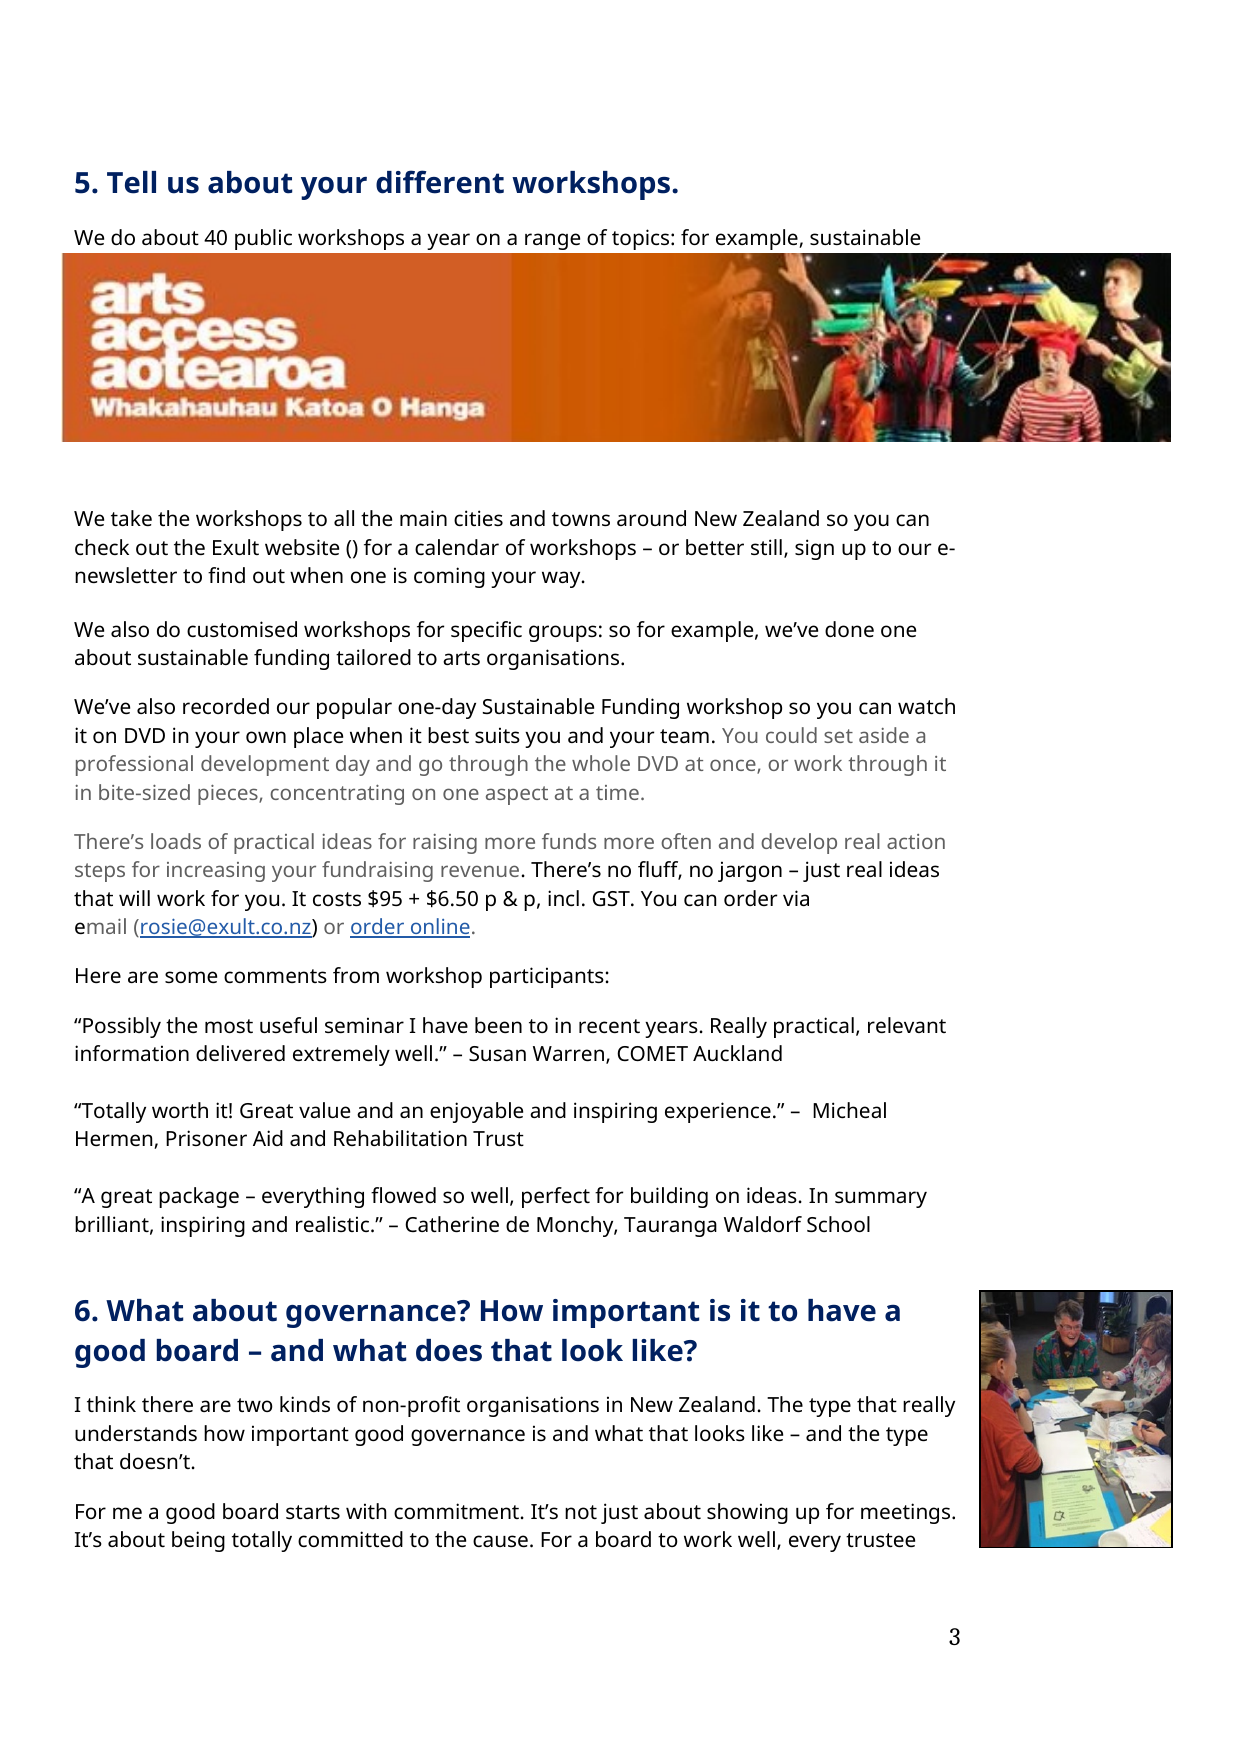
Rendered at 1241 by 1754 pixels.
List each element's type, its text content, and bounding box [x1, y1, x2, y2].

text We do about 40 public workshops a year on a range of topics: for example, sustainable funding, sponsorship, marketing, creative thinking and enterprise, and using volunteers. [74, 223, 960, 253]
picture [61, 253, 1171, 442]
text 6. What about governance? How important is it to have a good board – and what does that look like? [74, 1290, 960, 1370]
text We’ve also recorded our popular one-day Sustainable Funding workshop so you can watch it on DVD in your own place when it best suits you and your team. You could set aside a professional development day and go through the whole DVD at once, or work through it in bite-sized pieces, concentrating on one aspect at a time. [74, 692, 960, 806]
text We also do customised workshops for specific groups: so for example, we’ve done one about sustainable funding tailored to arts organisations. [74, 615, 960, 672]
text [74, 1497, 960, 1554]
picture [981, 1292, 1171, 1547]
text “Totally worth it! Great value and an enjoyable and inspiring experience.” – Micheal Hermen, Prisoner Aid and Rehabilitation Trust [74, 1096, 960, 1153]
text “Possibly the most useful seminar I have been to in recent years. Really practical, relevant information delivered extremely well.” – Susan Warren, COMET Auckland [783, 1011, 960, 1068]
text There’s loads of practical ideas for raising more funds more often and develop real action steps for increasing your fundraising revenue. There’s no fluff, no jargon – just real ideas that will work for you. It costs $95 + $6.50 p & p, incl. GST. You can order via email (rosie@exult.co.nz) or order online. [74, 827, 960, 941]
text 5. Tell us about your different workshops. [74, 162, 960, 202]
text “A great package – everything flowed so well, perfect for building on ideas. In summary brilliant, inspiring and realistic.” – Catherine de Monchy, Tauranga Waldorf School [74, 1181, 960, 1238]
text I think there are two kinds of non-profit organisations in New Zealand. The type that really understands how important good governance is and what that looks like – and the type that doesn’t. [74, 1391, 960, 1476]
text Here are some comments from workshop participants: [74, 962, 960, 990]
text We take the workshops to all the main cities and towns around New Zealand so you can check out the Exult website () for a calendar of workshops – or better still, sign up to our e-newsletter to find out when one is coming your way. [74, 504, 960, 590]
